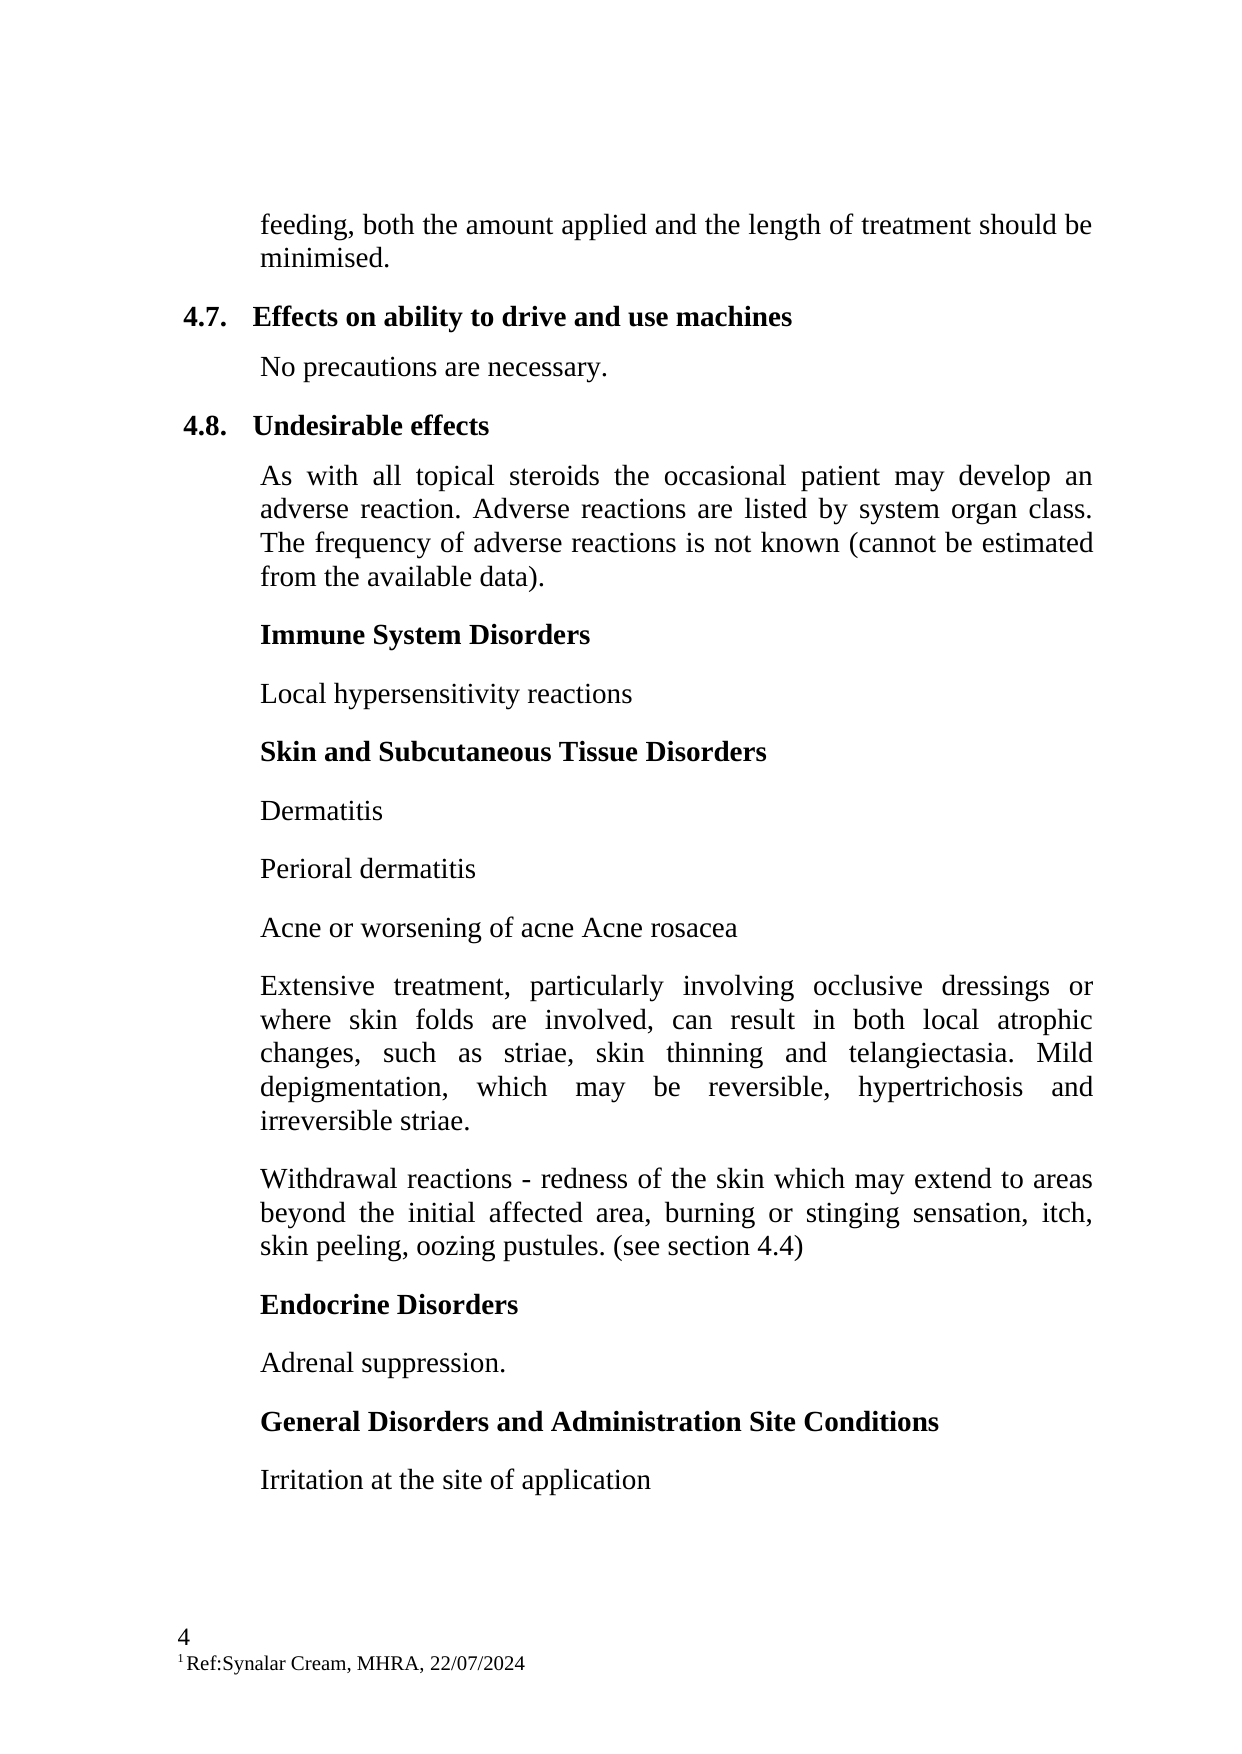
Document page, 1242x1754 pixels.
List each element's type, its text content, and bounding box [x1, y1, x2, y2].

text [260, 207, 1094, 274]
text Adrenal suppression. [260, 1345, 1094, 1379]
text Perioral dermatitis [260, 851, 1094, 885]
text Local hypersensitivity reactions [260, 676, 1094, 709]
text Immune System Disorders [260, 617, 1094, 651]
text Dermatitis [260, 793, 1094, 826]
text Undesirable effects [183, 408, 1094, 441]
text As with all topical steroids the occasional patient may develop an adverse reaction. Adverse reactions are listed by system organ class. The frequency of adverse reactions is not known (cannot be estimated from the available data). [260, 458, 1094, 592]
text No precautions are necessary. [260, 349, 1094, 383]
text Acne or worsening of acne Acne rosacea [260, 910, 1094, 943]
text Effects on ability to drive and use machines [183, 299, 1094, 332]
text Withdrawal reactions - redness of the skin which may extend to areas beyond the initial affected area, burning or stinging sensation, itch, skin peeling, oozing pustules. (see section 4.4) [260, 1161, 1094, 1262]
text Extensive treatment, particularly involving occlusive dressings or where skin folds are involved, can result in both local atrophic changes, such as striae, skin thinning and telangiectasia. Mild depigmentation, which may be reversible, hypertrichosis and irreversible striae. [260, 968, 1094, 1136]
text Skin and Subcutaneous Tissue Disorders [260, 734, 1094, 768]
text Irritation at the site of application [260, 1462, 1094, 1496]
text Endocrine Disorders [260, 1287, 1094, 1320]
text General Disorders and Administration Site Conditions [260, 1404, 1094, 1437]
